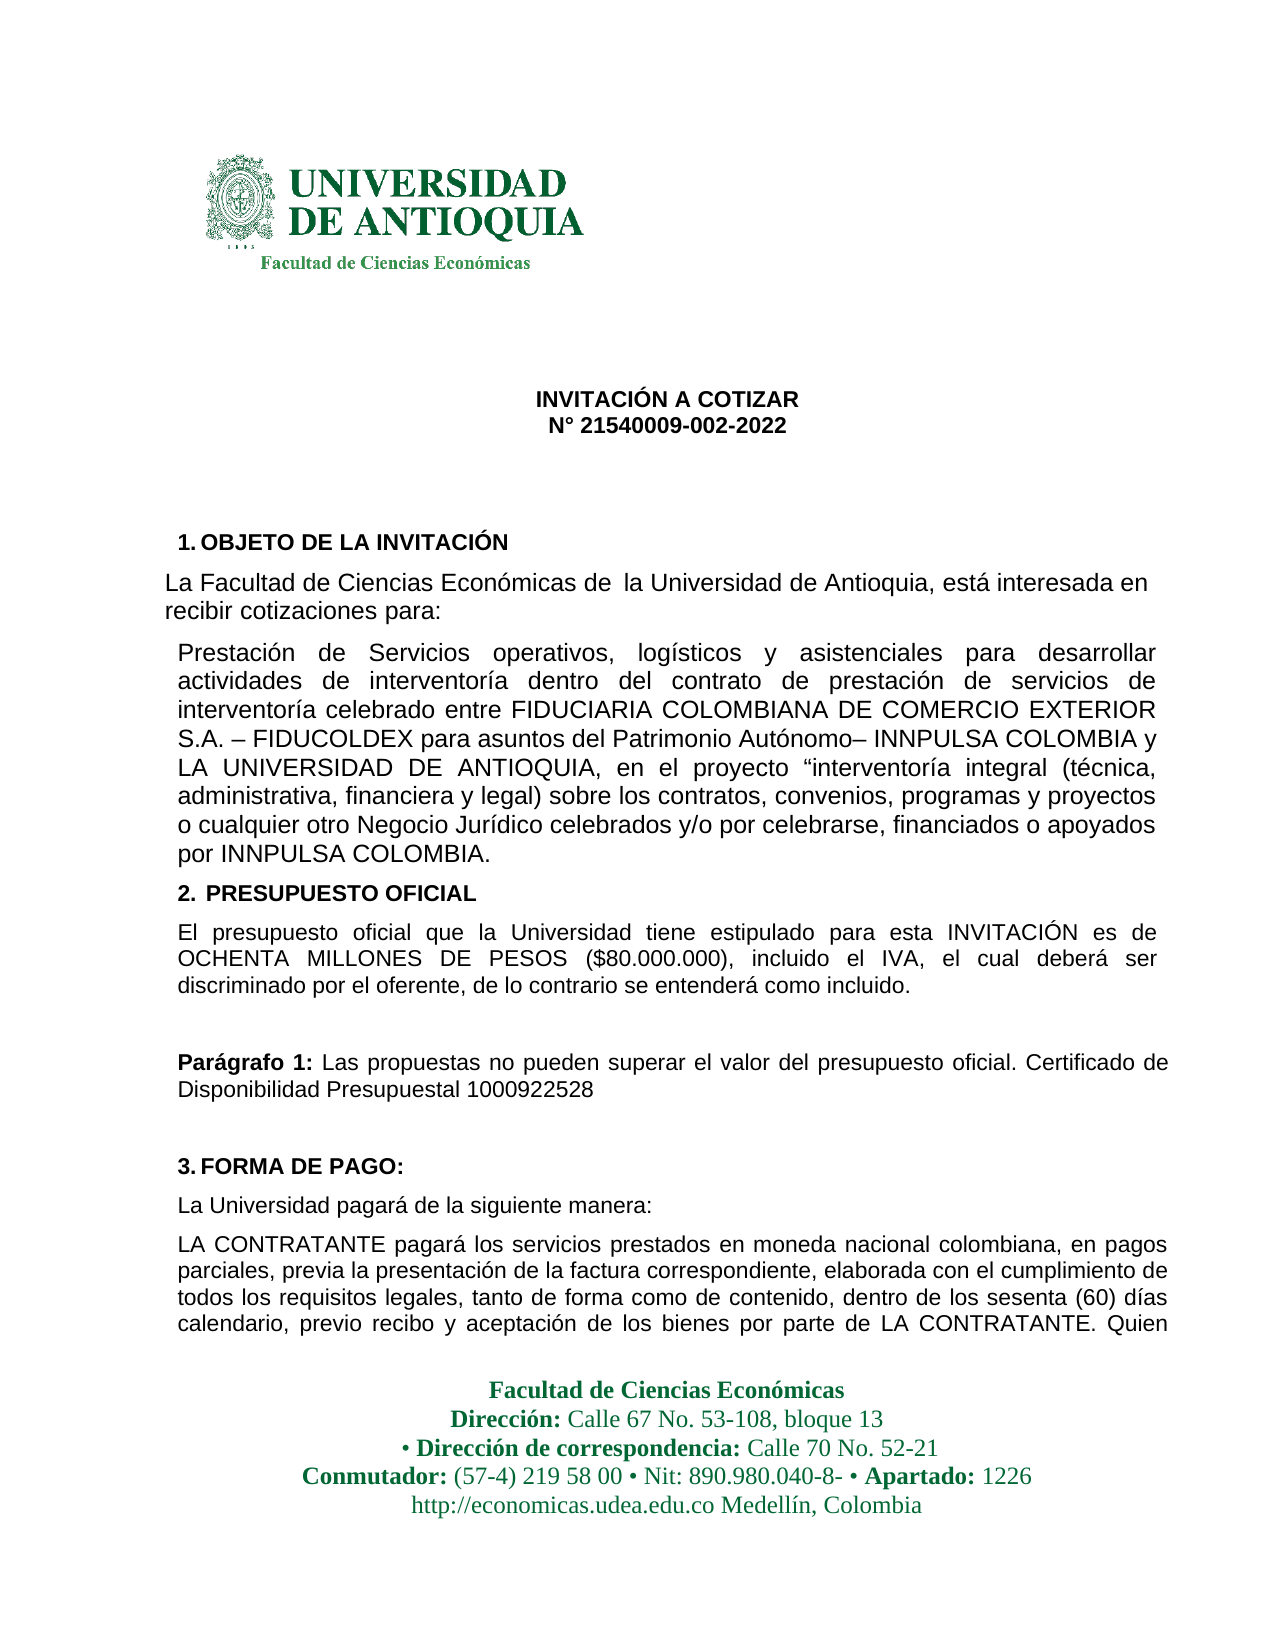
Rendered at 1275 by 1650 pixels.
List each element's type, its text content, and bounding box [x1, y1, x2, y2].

text El presupuesto oficial que la Universidad tiene estipulado para esta INVITACIÓN es de OCHENTA MILLONES DE PESOS ($80.000.000), incluido el IVA, el cual deberá ser discriminado por el oferente, de lo contrario se entenderá como incluido. [177, 919, 1158, 998]
text Prestación de Servicios operativos, logísticos y asistenciales para desarrollar actividades de interventoría dentro del contrato de prestación de servicios de interventoría celebrado entre FIDUCIARIA COLOMBIANA DE COMERCIO EXTERIOR S.A. – FIDUCOLDEX para asuntos del Patrimonio Autónomo– INNPULSA COLOMBIA y LA UNIVERSIDAD DE ANTIOQUIA, en el proyecto “interventoría integral (técnica, administrativa, financiera y legal) sobre los contratos, convenios, programas y proyectos o cualquier otro Negocio Jurídico celebrados y/o por celebrarse, financiados o apoyados por INNPULSA COLOMBIA. [177, 637, 1158, 867]
text Parágrafo 1: Las propuestas no pueden superar el valor del presupuesto oficial. Certificado de Disponibilidad Presupuestal 1000922528 [177, 1049, 1169, 1102]
subtitle INVITACIÓN A COTIZAR N° 21540009-002-2022 [524, 386, 811, 438]
text La Universidad pagará de la siguiente manera: [177, 1192, 1169, 1218]
subtitle PRESUPUESTO OFICIAL [177, 880, 1169, 906]
list FORMA DE PAGO: [177, 1153, 811, 1180]
picture [177, 134, 612, 289]
subtitle OBJETO DE LA INVITACIÓN [177, 529, 1169, 555]
text La Facultad de Ciencias Económicas de la Universidad de Antioquia, está interesada en recibir cotizaciones para: [164, 567, 1169, 625]
